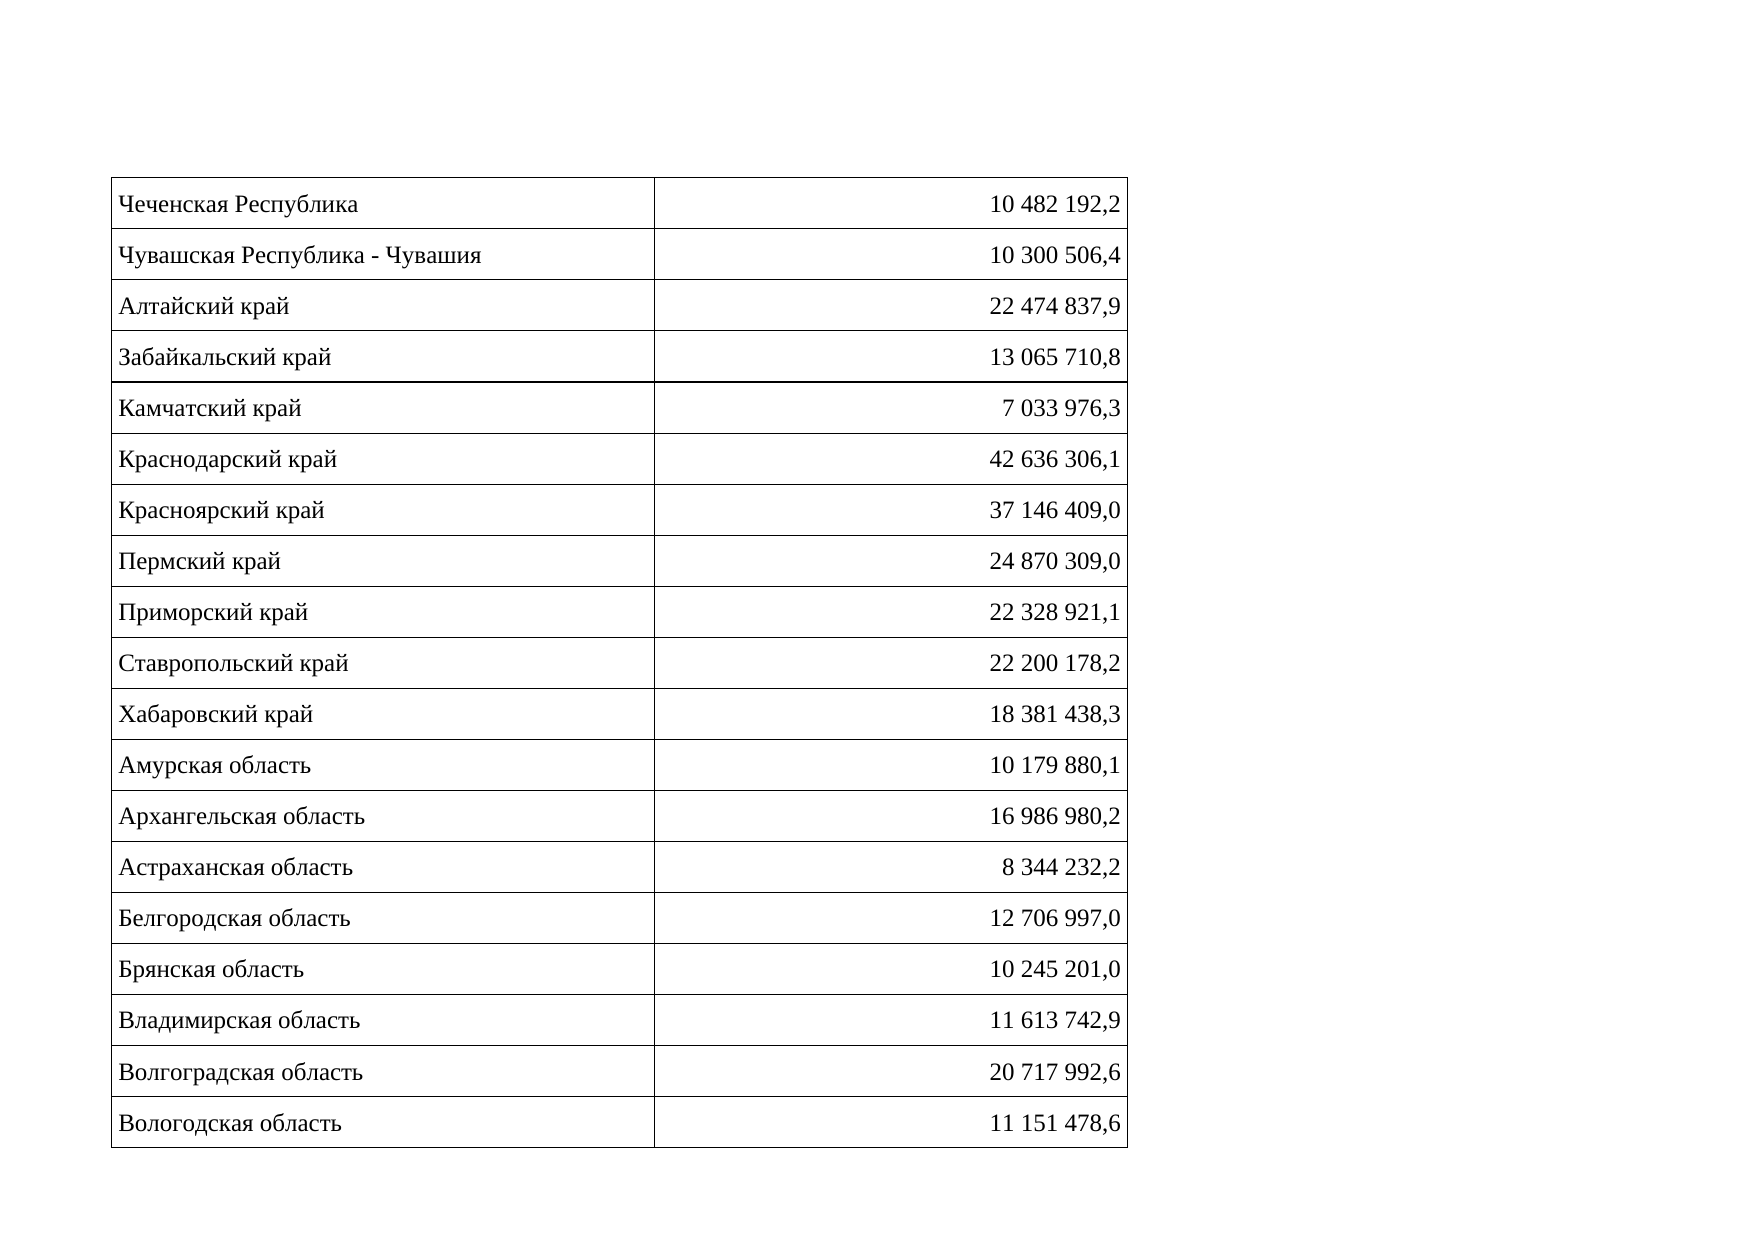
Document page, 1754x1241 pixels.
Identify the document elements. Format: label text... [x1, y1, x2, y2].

table_cell 22 474 837,9 [655, 280, 1127, 330]
table_cell 22 328 921,1 [655, 587, 1127, 637]
table_cell Амурская область [112, 740, 654, 790]
table_cell Пермский край [112, 536, 654, 586]
table_cell 22 200 178,2 [655, 638, 1127, 688]
table_cell 10 179 880,1 [655, 740, 1127, 790]
table_cell 24 870 309,0 [655, 536, 1127, 586]
table_cell 20 717 992,6 [655, 1046, 1127, 1096]
table_cell 11 151 478,6 [655, 1097, 1127, 1147]
table_cell Архангельская область [112, 791, 654, 841]
table_cell Алтайский край [112, 280, 654, 330]
table_cell 7 033 976,3 [655, 383, 1127, 432]
table_cell Брянская область [112, 944, 654, 994]
table_cell Приморский край [112, 587, 654, 637]
table_cell 13 065 710,8 [655, 331, 1127, 381]
table_cell Ставропольский край [112, 638, 654, 688]
table_cell Астраханская область [112, 842, 654, 892]
table_cell Красноярский край [112, 485, 654, 534]
table_cell 16 986 980,2 [655, 791, 1127, 841]
table_cell 10 300 506,4 [655, 229, 1127, 279]
table_cell Хабаровский край [112, 689, 654, 739]
table_cell 18 381 438,3 [655, 689, 1127, 739]
table_cell 11 613 742,9 [655, 995, 1127, 1045]
table_cell Владимирская область [112, 995, 654, 1045]
table_cell Чеченская Республика [112, 178, 654, 228]
table_cell 42 636 306,1 [655, 434, 1127, 483]
table_cell Вологодская область [112, 1097, 654, 1147]
table_cell 8 344 232,2 [655, 842, 1127, 892]
table_cell Волгоградская область [112, 1046, 654, 1096]
table_cell Краснодарский край [112, 434, 654, 483]
table_cell 37 146 409,0 [655, 485, 1127, 534]
table_cell 10 245 201,0 [655, 944, 1127, 994]
table_cell 12 706 997,0 [655, 893, 1127, 943]
table_cell Забайкальский край [112, 331, 654, 381]
table_cell Чувашская Республика - Чувашия [112, 229, 654, 279]
table_cell 10 482 192,2 [655, 178, 1127, 228]
table_cell Белгородская область [112, 893, 654, 943]
table_cell Камчатский край [112, 383, 654, 432]
